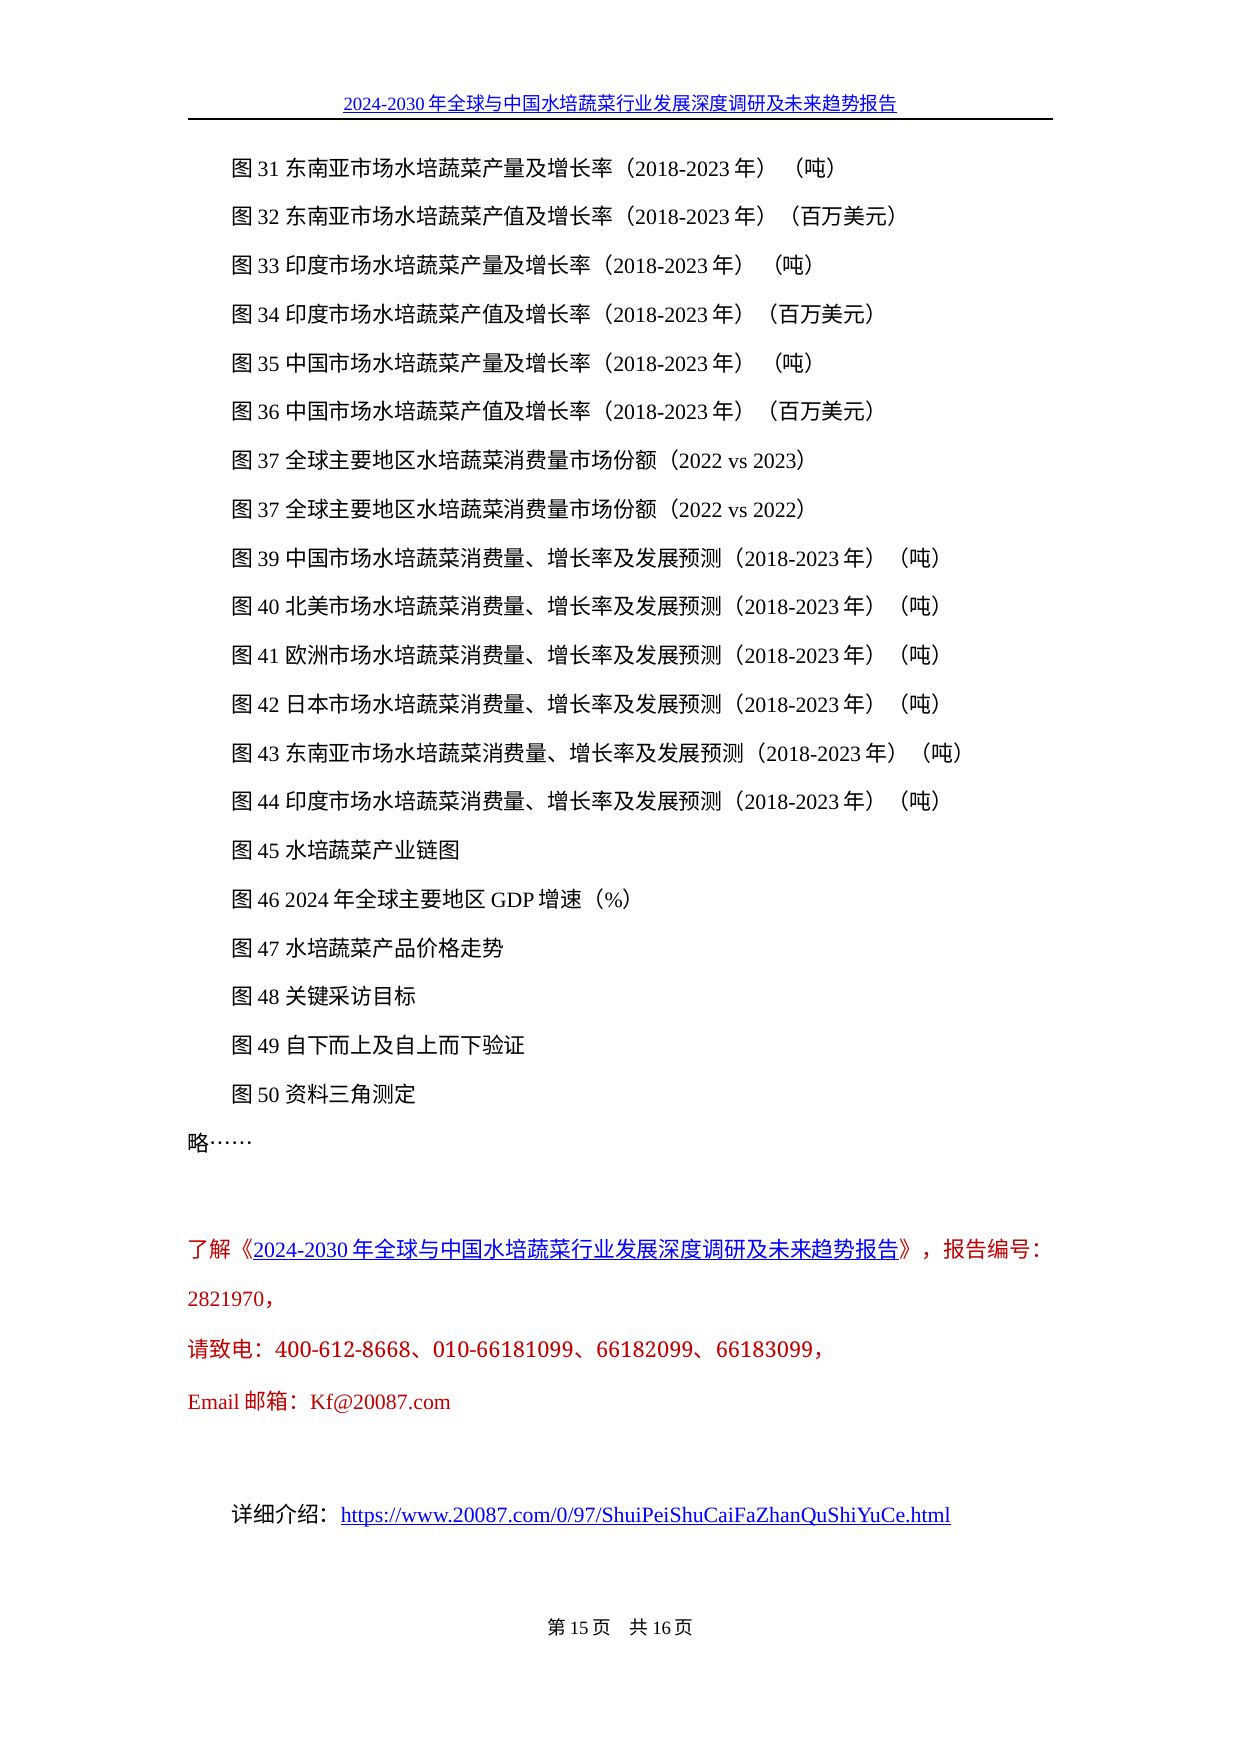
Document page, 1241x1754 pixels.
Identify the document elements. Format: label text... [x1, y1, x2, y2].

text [187, 150, 1053, 1158]
text 了解《2024-2030年全球与中国水培蔬菜行业发展深度调研及未来趋势报告》，报告编号：2821970， [187, 1232, 1053, 1313]
text Email邮箱：Kf@20087.com [187, 1383, 1053, 1416]
text 详细介绍：https://www.20087.com/0/97/ShuiPeiShuCaiFaZhanQuShiYuCe.html [187, 1496, 1053, 1529]
text 请致电：400-612-8668、010-66181099、66182099、66183099， [187, 1332, 1053, 1364]
